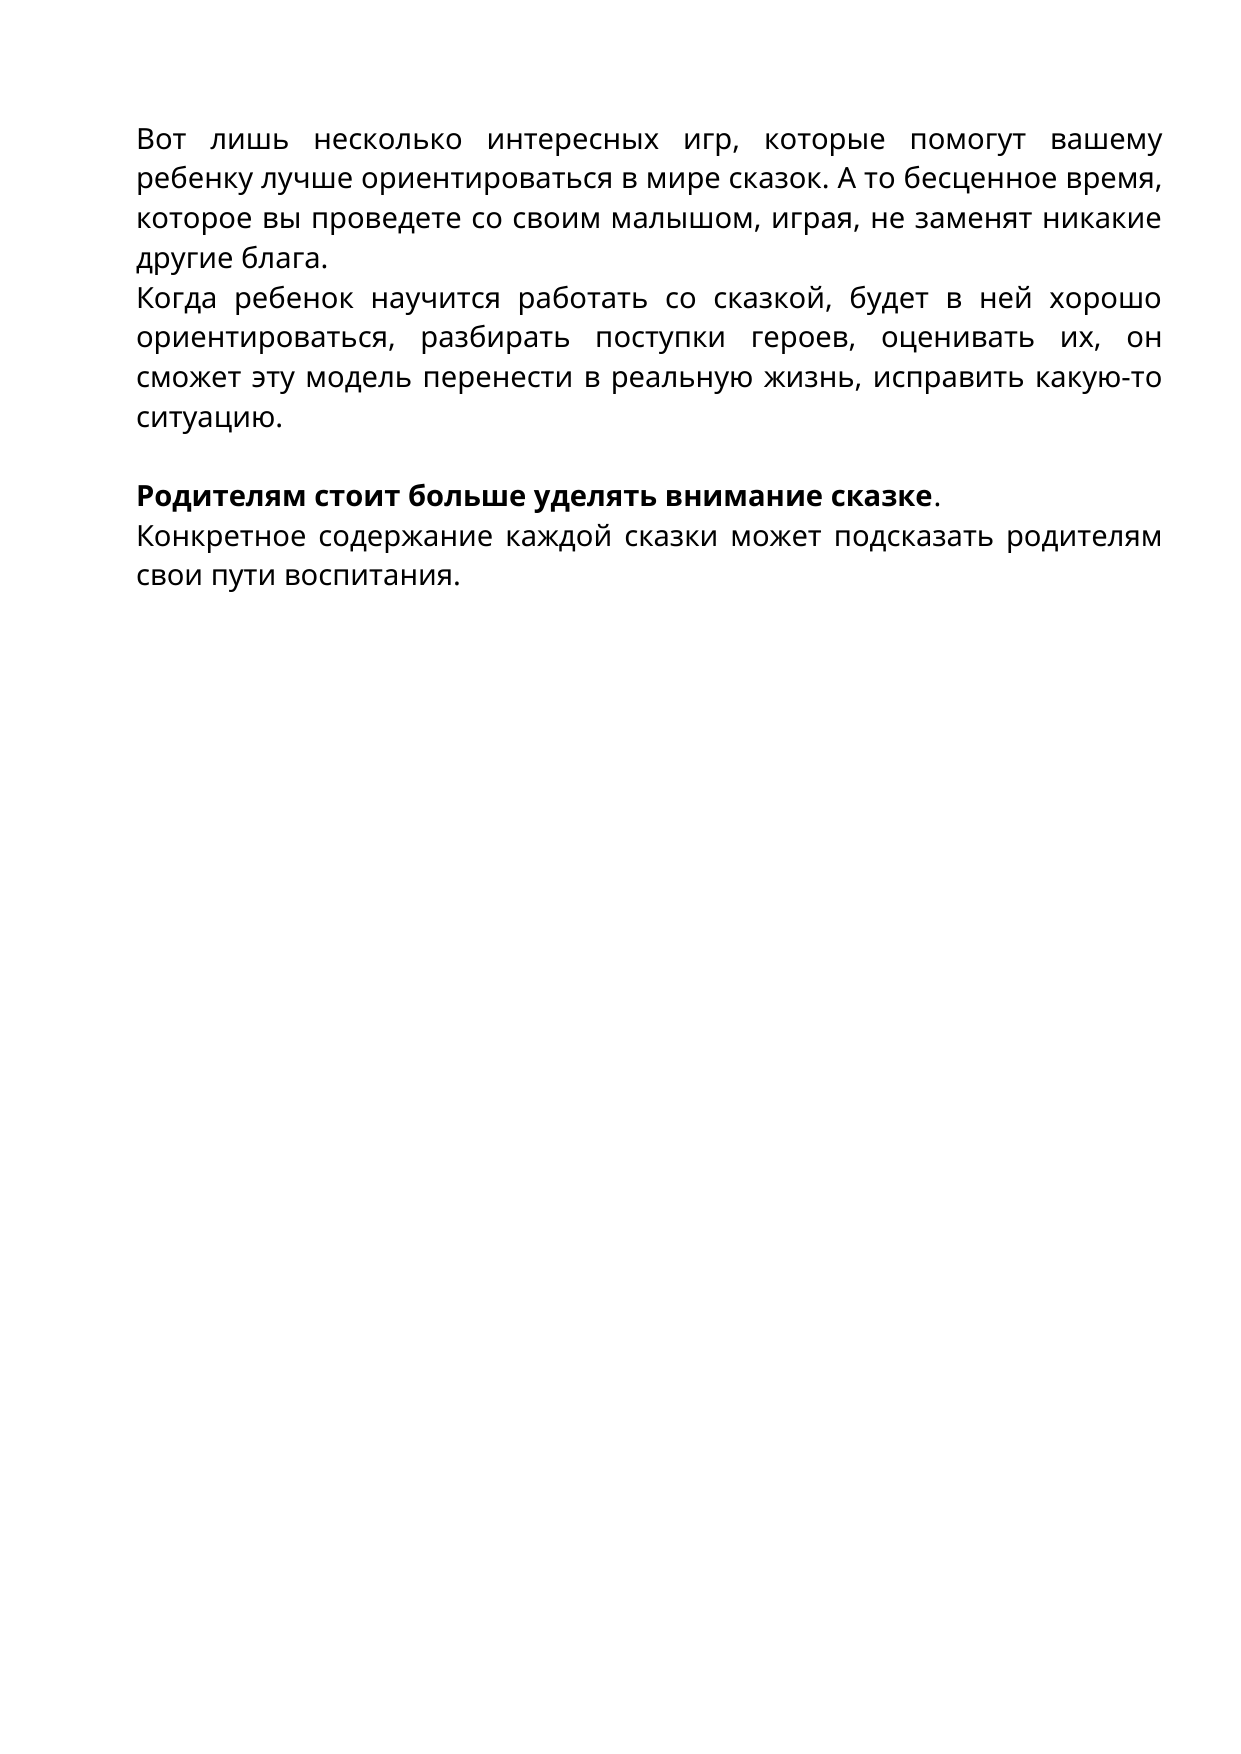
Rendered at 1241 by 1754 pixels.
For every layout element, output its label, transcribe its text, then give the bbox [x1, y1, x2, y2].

text Вот лишь несколько интересных игр, которые помогут вашему ребенку лучше ориентироваться в мире сказок. А то бесценное время, которое вы проведете со своим малышом, играя, не заменят никакие другие блага. [136, 118, 1163, 277]
text Родителям стоит больше уделять внимание сказке. [136, 475, 1163, 515]
text Когда ребенок научится работать со сказкой, будет в ней хорошо ориентироваться, разбирать поступки героев, оценивать их, он сможет эту модель перенести в реальную жизнь, исправить какую-то ситуацию. [136, 277, 1163, 436]
text Конкретное содержание каждой сказки может подсказать родителям свои пути воспитания. [136, 515, 1163, 594]
